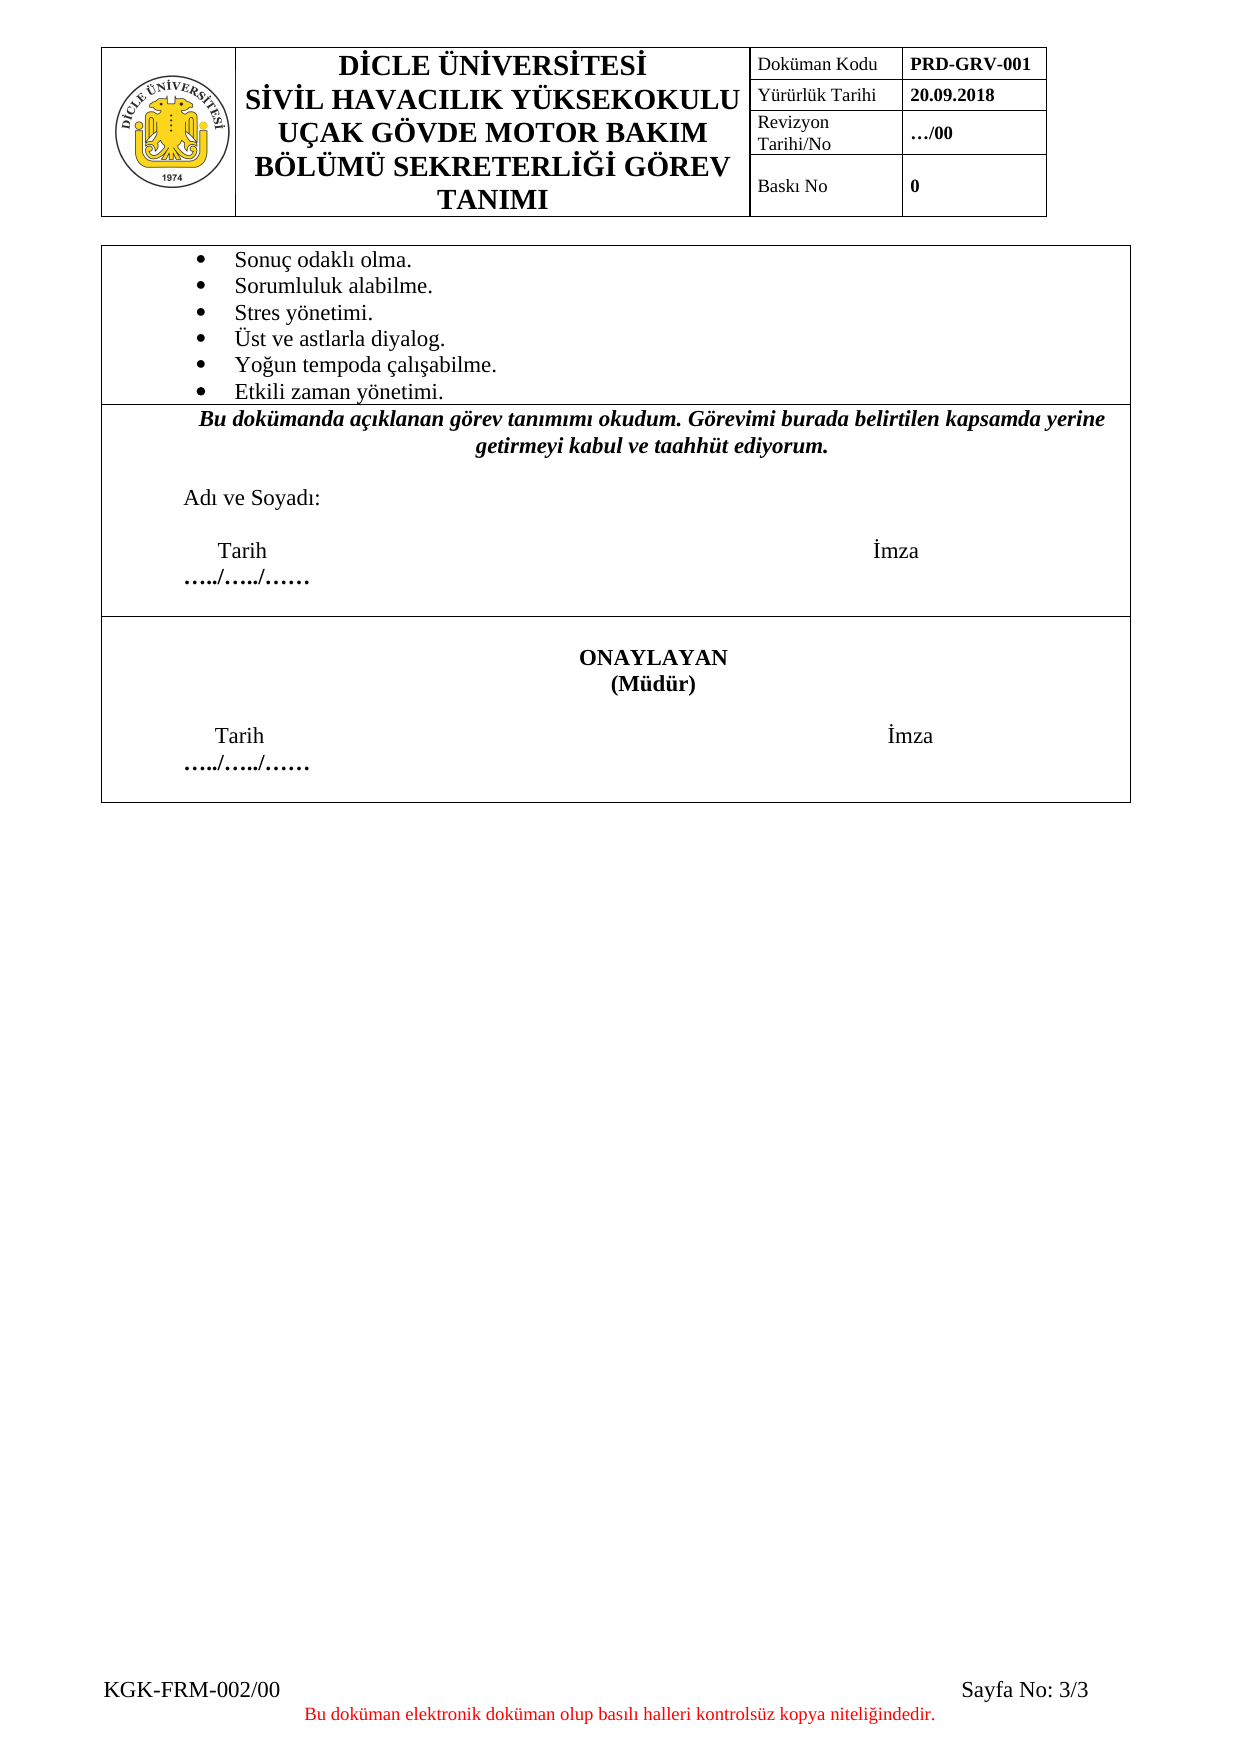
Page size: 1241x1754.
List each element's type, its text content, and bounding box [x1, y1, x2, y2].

picture [108, 70, 236, 194]
table_cell Bu dokümanda açıklanan görev tanımımı okudum. Görevimi burada belirtilen kapsamda yerine getirmeyi kabul ve taahhüt ediyorum. Adı ve Soyadı: Tarih İmza …../…../…… [102, 405, 1130, 616]
table_cell ONAYLAYAN (Müdür) Tarih İmza …../…../…… [102, 617, 1130, 802]
